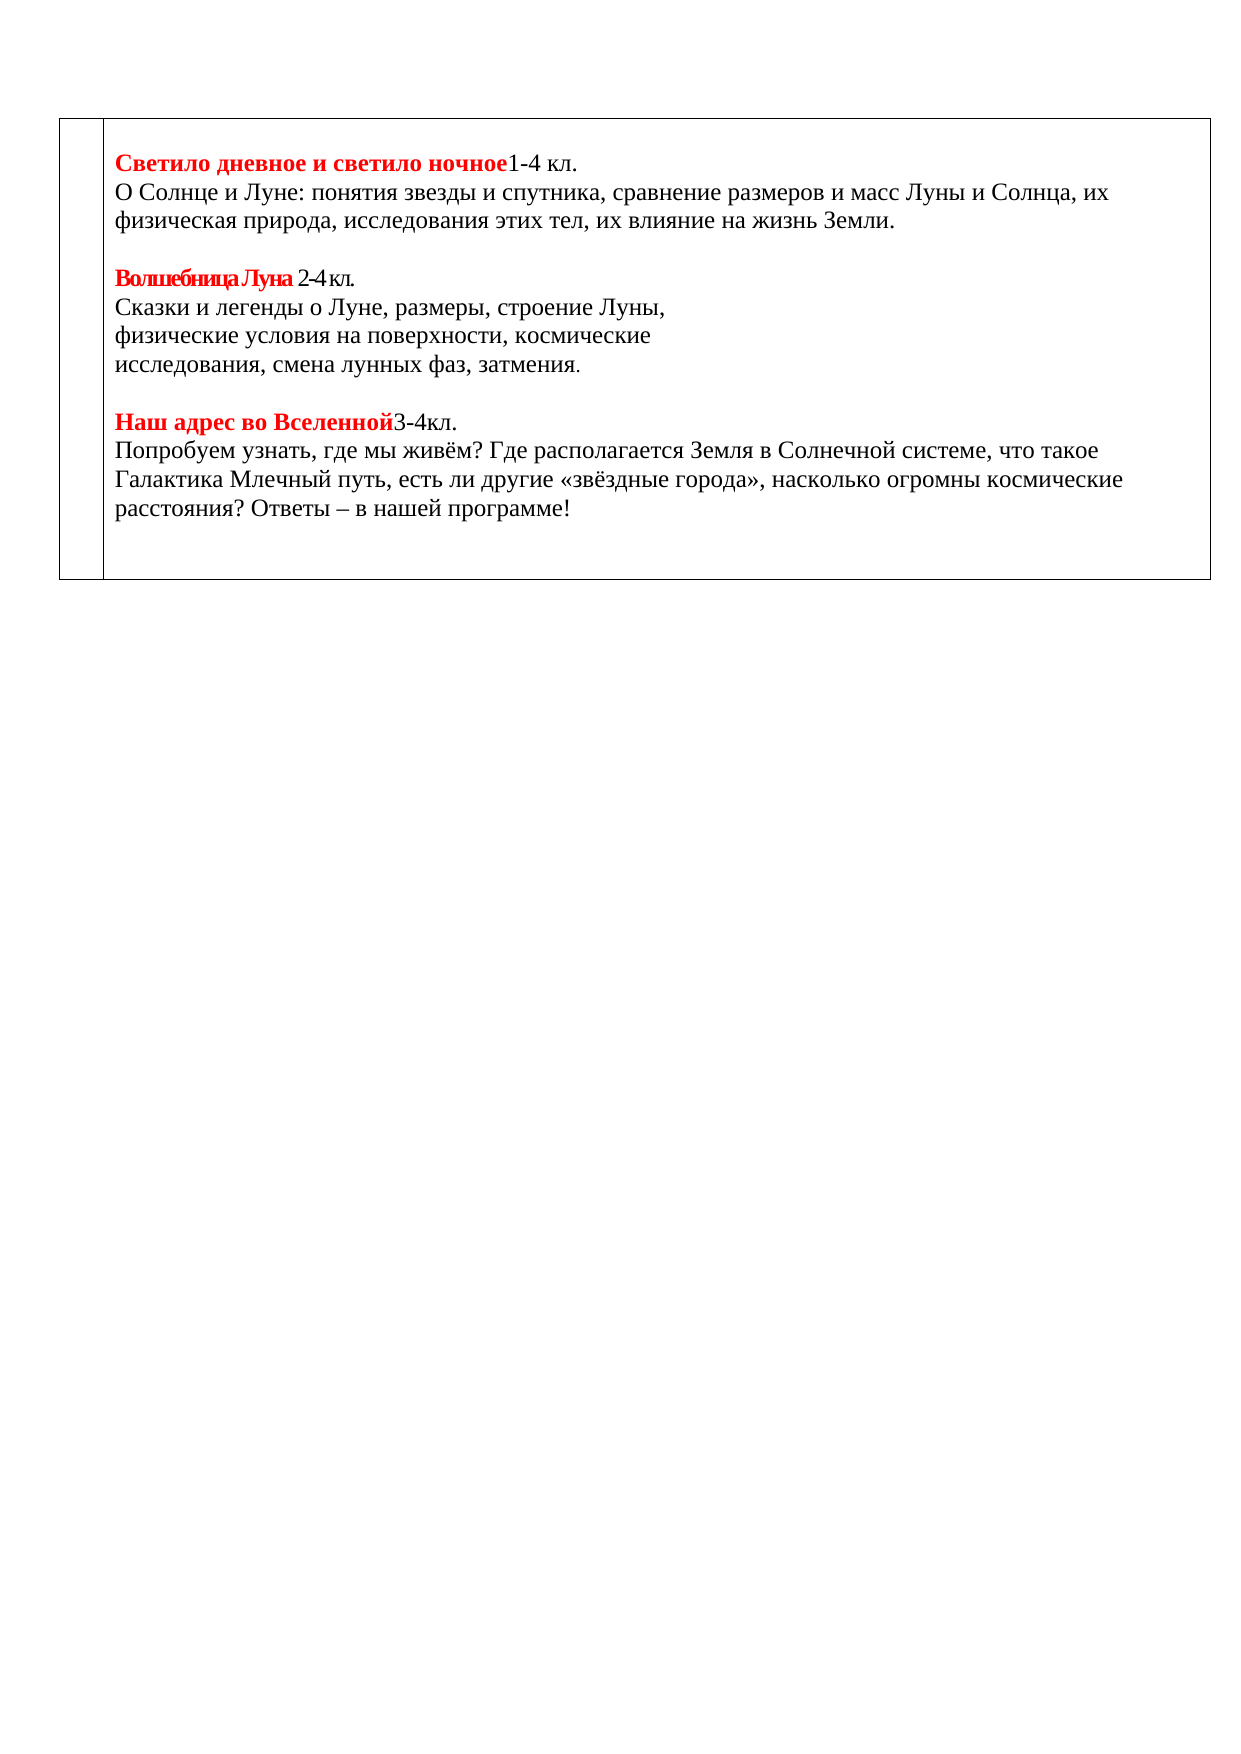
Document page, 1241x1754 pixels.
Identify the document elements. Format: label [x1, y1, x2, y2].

table_cell [60, 119, 103, 579]
table_cell [104, 119, 1210, 579]
